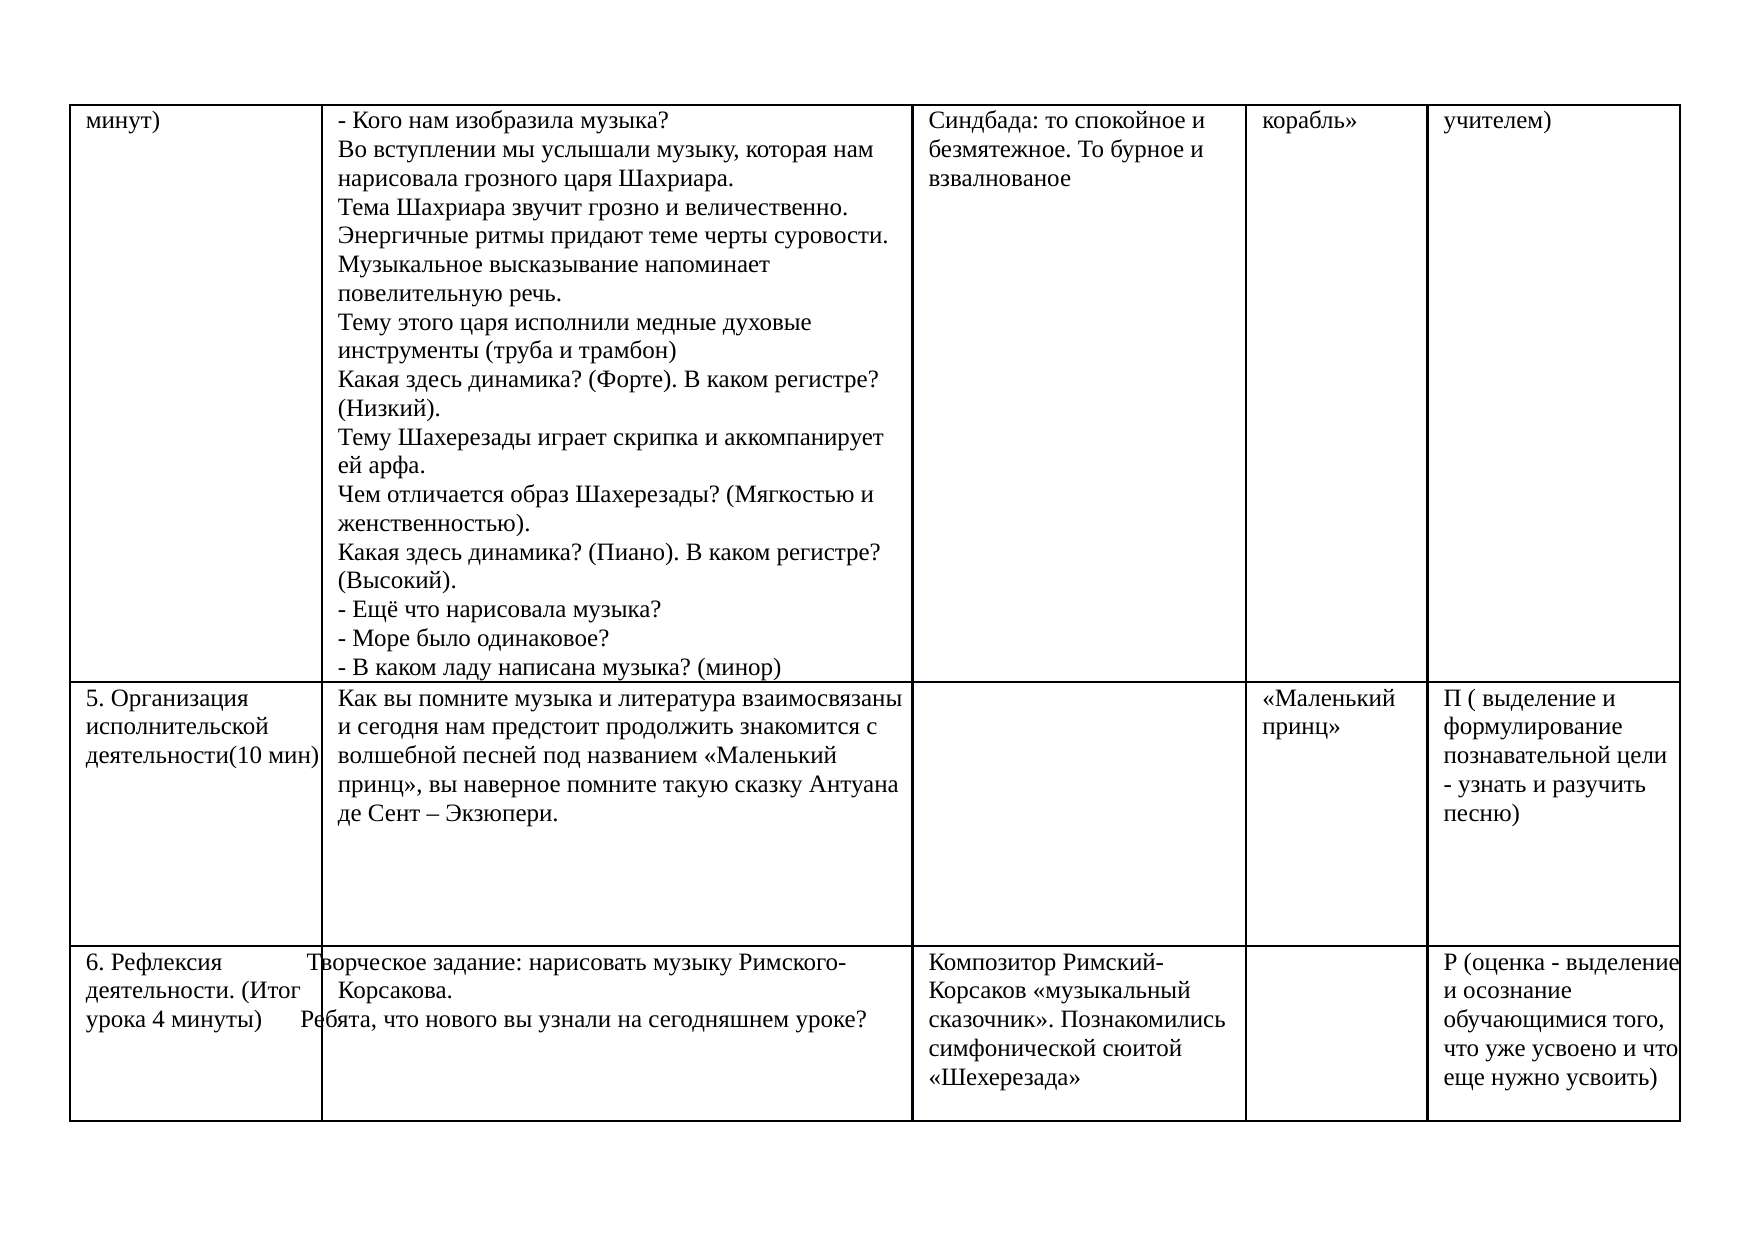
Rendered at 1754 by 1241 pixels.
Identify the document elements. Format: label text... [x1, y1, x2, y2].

table_cell Композитор Римский-Корсаков «музыкальный сказочник». Познакомились симфонической сюитой «Шехерезада» [914, 947, 1245, 1120]
table_cell 5. Организация исполнительской деятельности(10 мин) [71, 683, 321, 945]
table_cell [1247, 106, 1426, 681]
table_cell [1247, 947, 1426, 1120]
table_cell [914, 683, 1245, 945]
table_cell «Маленький принц» [1247, 683, 1426, 945]
table_cell 6. Рефлексия деятельности. (Итог урока 4 минуты) [71, 947, 321, 1120]
table_cell Р (оценка - выделение и осознание обучающимися того, что уже усвоено и что еще нужно усвоить) [1429, 947, 1679, 1120]
table_cell Творческое задание: нарисовать музыку Римского-Корсакова. Ребята, что нового вы узнали на сегодняшнем уроке? [323, 947, 911, 1120]
table_cell Как вы помните музыка и литература взаимосвязаны и сегодня нам предстоит продолжить знакомится с волшебной песней под названием «Маленький принц», вы наверное помните такую сказку Антуана де Сент – Экзюпери. [323, 683, 911, 945]
table_cell П ( выделение и формулирование познавательной цели - узнать и разучить песню) [1429, 683, 1679, 945]
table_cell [1429, 106, 1679, 681]
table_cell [71, 106, 321, 681]
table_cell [914, 106, 1245, 681]
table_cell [323, 106, 911, 681]
